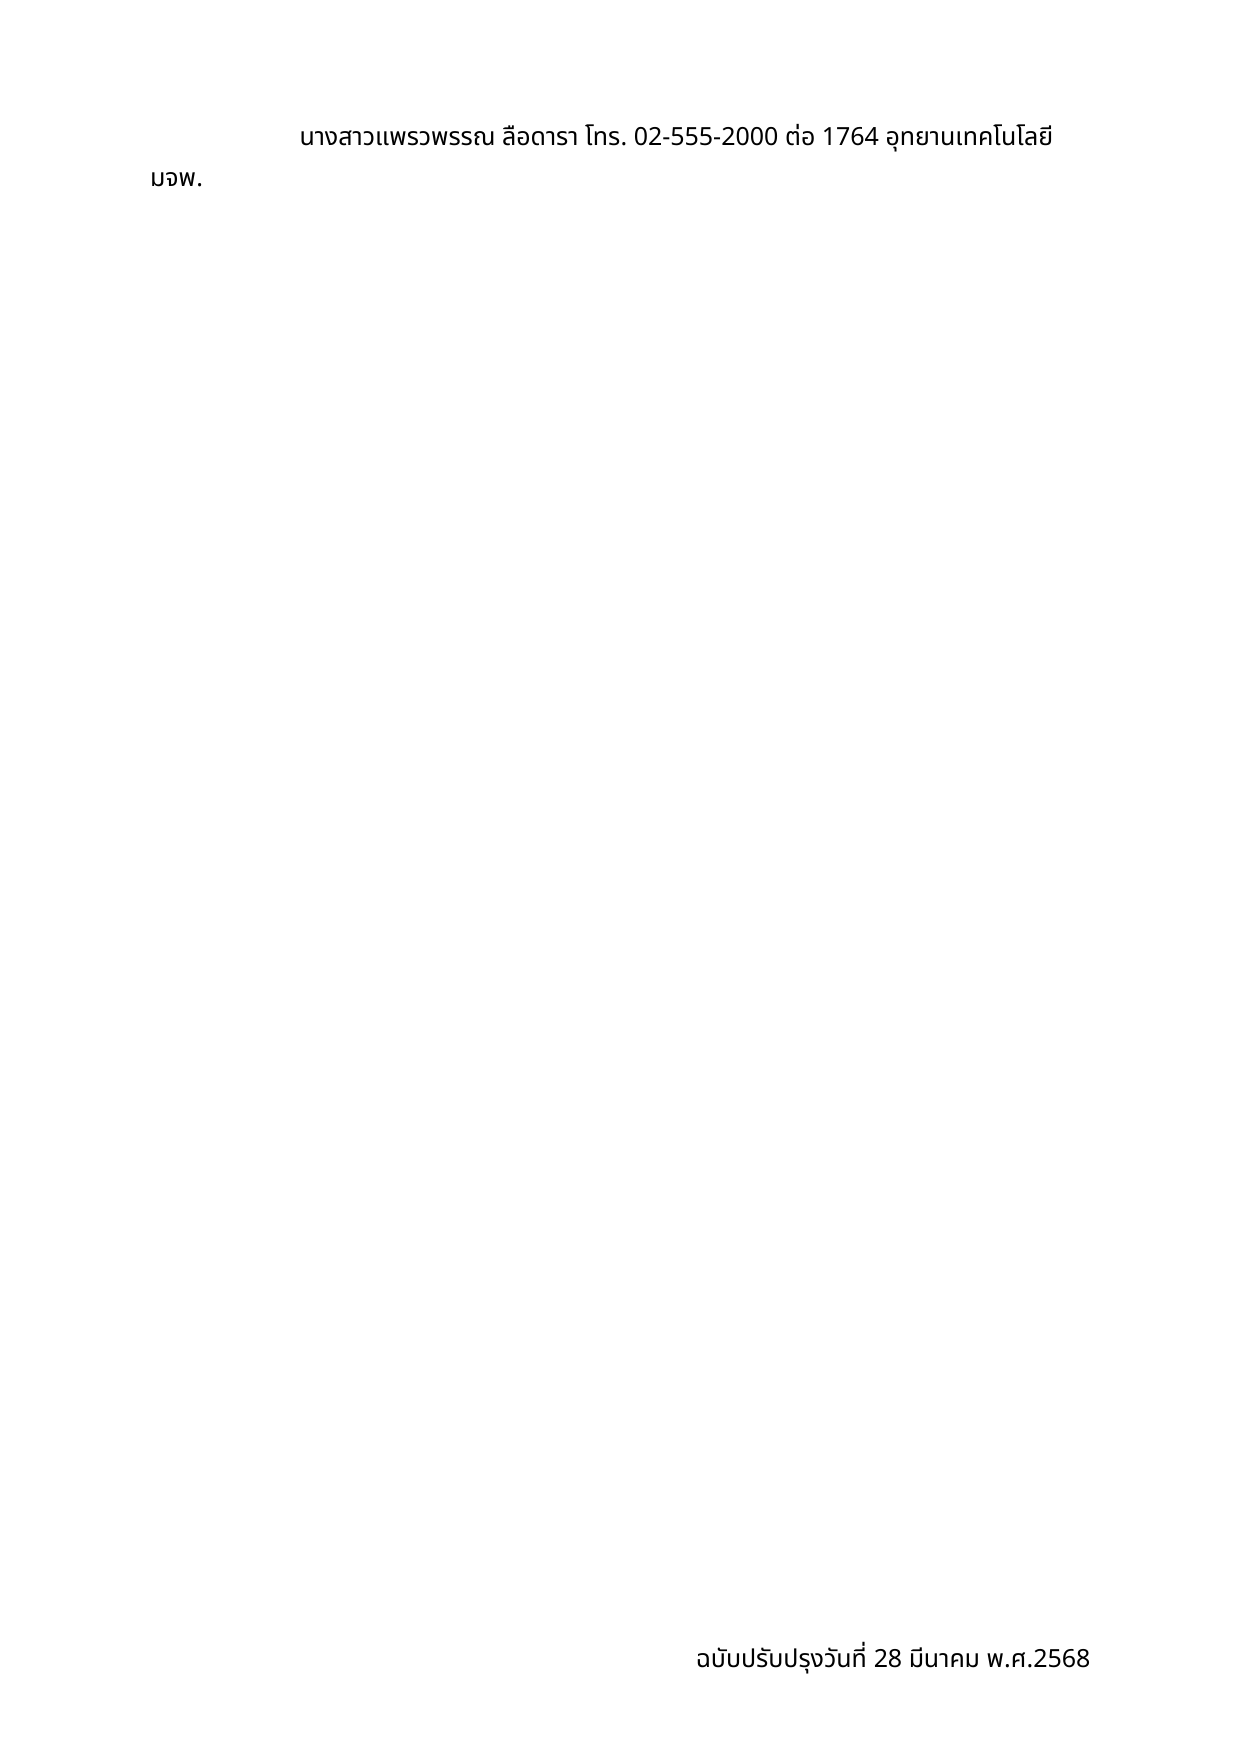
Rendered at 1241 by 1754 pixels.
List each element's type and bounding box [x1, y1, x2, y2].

text [150, 118, 1090, 197]
